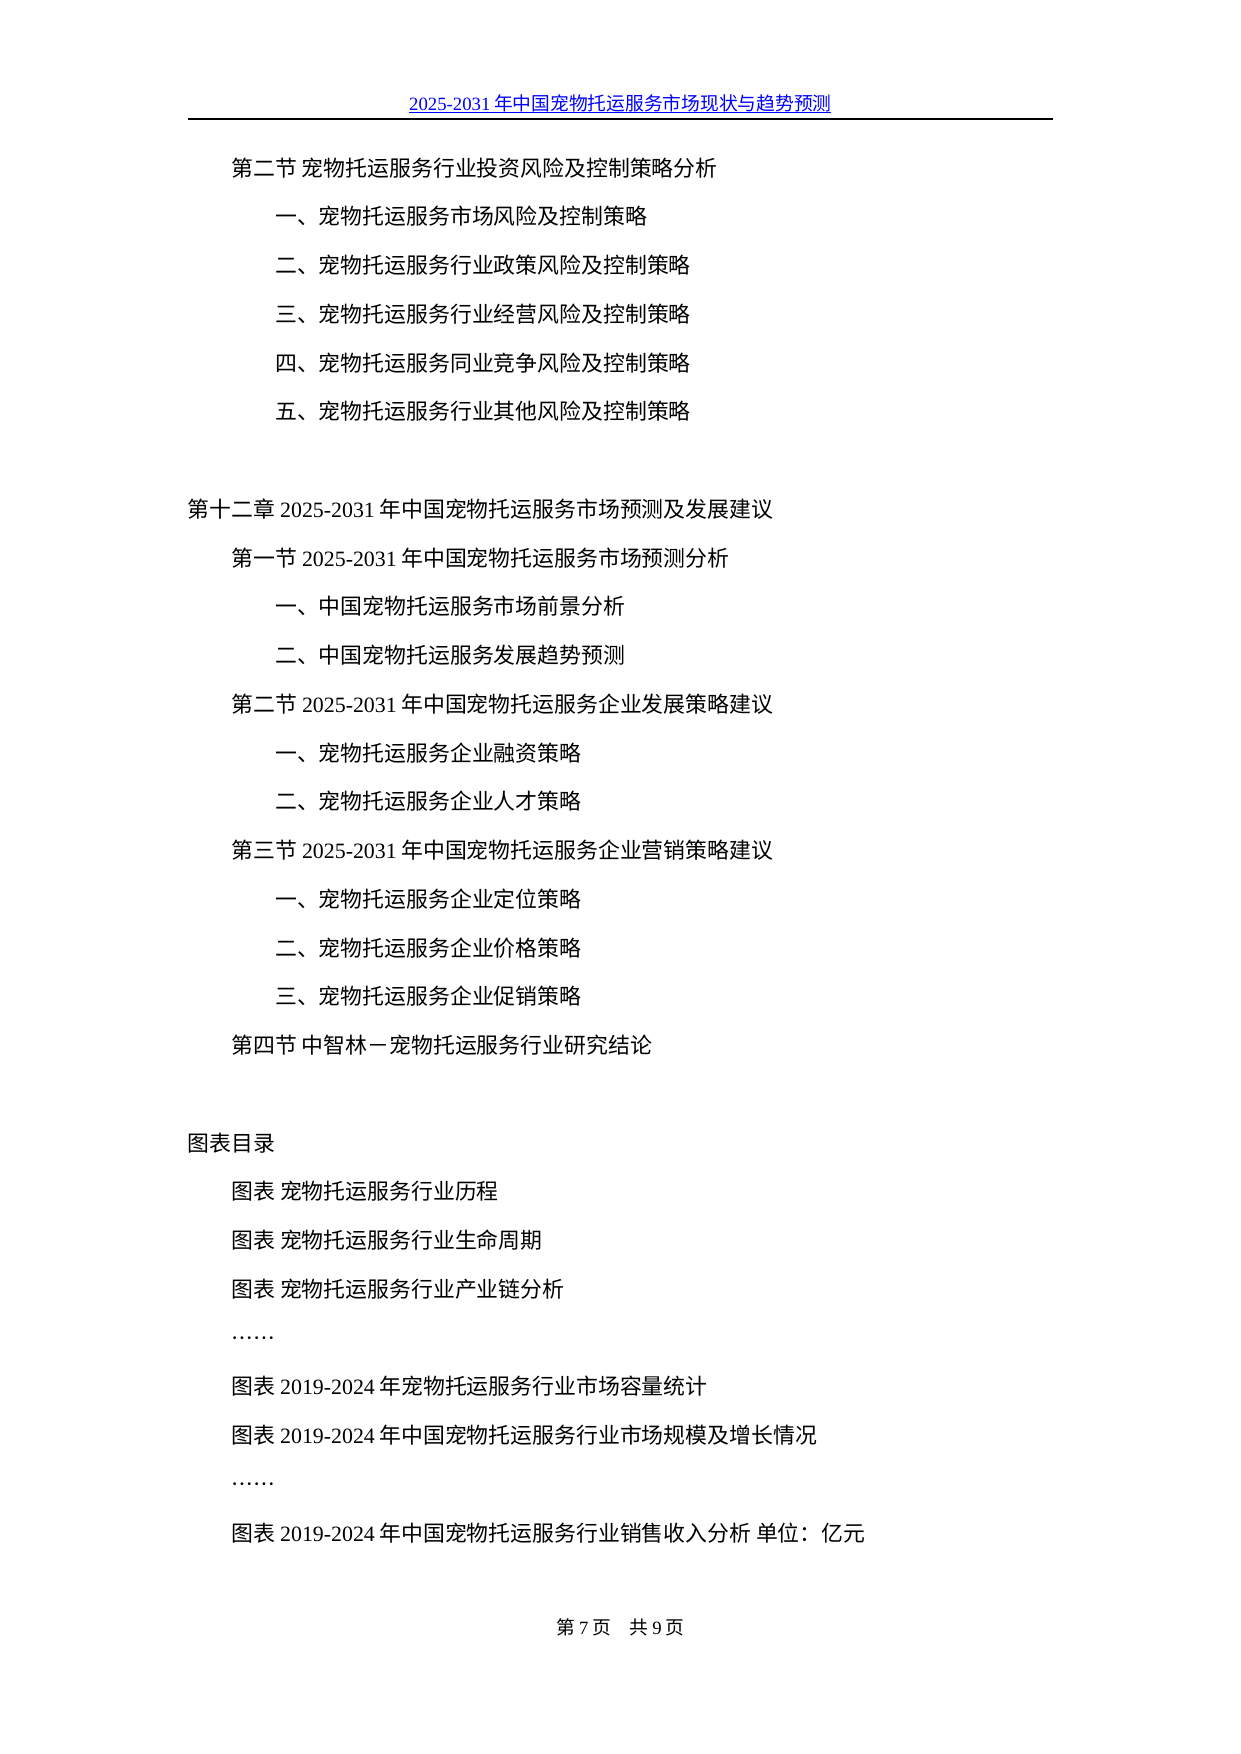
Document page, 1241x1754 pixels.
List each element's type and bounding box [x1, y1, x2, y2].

text [187, 150, 1053, 1548]
